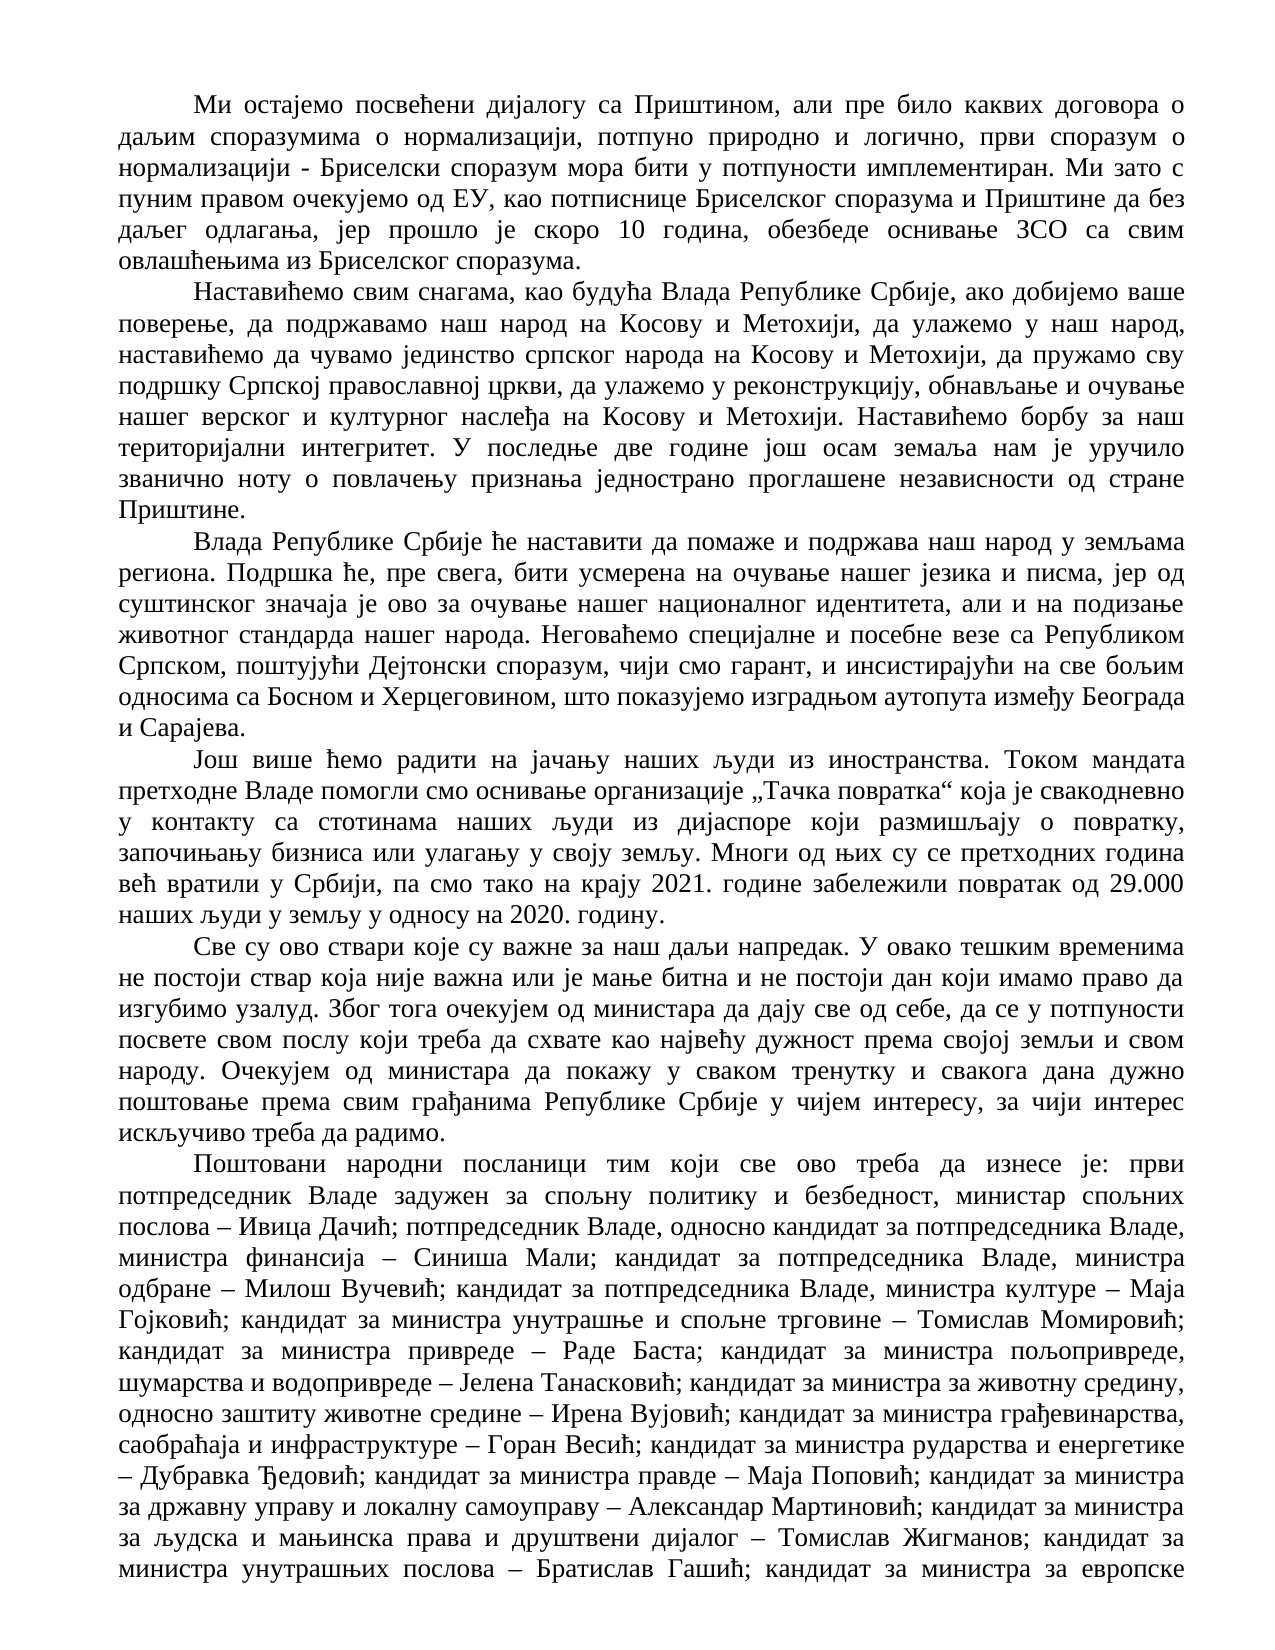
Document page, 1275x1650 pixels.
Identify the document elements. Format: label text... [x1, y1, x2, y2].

text Све су ово ствари које су важне за наш даљи напредак. У овако тешким временима не постоји ствар која није важна или је мање битна и не постоји дан који имамо право да изгубимо узалуд. Због тога очекујем од министара да дају све од себе, да се у потпуности посвете свом послу који треба да схвате као највећу дужност према својој земљи и свом народу. Очекујем од министара да покажу у сваком тренутку и свакога дана дужно поштовање према свим грађанима Републике Србије у чијем интересу, за чији интерес искључиво треба да радимо. [118, 929, 1186, 1148]
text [118, 1148, 1186, 1584]
text Наставићемо свим снагама, као будућа Влада Републике Србије, ако добијемо ваше поверење, да подржавамо наш народ на Косову и Метохији, да улажемо у наш народ, наставићемо да чувамо јединство српског народа на Косову и Метохији, да пружамо сву подршку Српској православној цркви, да улажемо у реконструкцију, обнављање и очување нашег верског и културног наслеђа на Косову и Метохији. Наставићемо борбу за наш територијални интегритет. У последње две године још осам земаља нам је уручило званично ноту о повлачењу признања једнострано проглашене независности од стране Приштине. [118, 276, 1186, 525]
text Још више ћемо радити на јачању наших људи из иностранства. Током мандата претходне Владе помогли смо оснивање организације „Тачка повратка“ која је свакодневно у контакту са стотинама наших људи из дијаспоре који размишљају о повратку, започињању бизниса или улагању у своју земљу. Многи од њих су се претходних година већ вратили у Србији, па смо тако на крају 2021. године забележили повратак од 29.000 наших људи у земљу у односу на 2020. годину. [118, 743, 1186, 929]
text Ми остајемо посвећени дијалогу са Приштином, али пре било каквих договора о даљим споразумима о нормализацији, потпуно природно и логично, први споразум о нормализацији - Бриселски споразум мора бити у потпуности имплементиран. Ми зато с пуним правом очекујемо од ЕУ, као потписнице Бриселског споразума и Приштине да без даљег одлагања, јер прошло је скоро 10 година, обезбеде оснивање ЗСО са свим овлашћењима из Бриселског споразума. [118, 89, 1186, 276]
text Влада Републике Србије ће наставити да помаже и подржава наш народ у земљама региона. Подршка ће, пре свега, бити усмерена на очување нашег језика и писма, јер од суштинског значаја је ово за очување нашег националног идентитета, али и на подизање животног стандарда нашег народа. Неговаћемо специјалне и посебне везе са Републиком Српском, поштујући Дејтонски споразум, чији смо гарант, и инсистирајући на све бољим односима са Босном и Херцеговином, што показујемо изградњом аутопута између Београда и Сарајева. [118, 525, 1186, 743]
